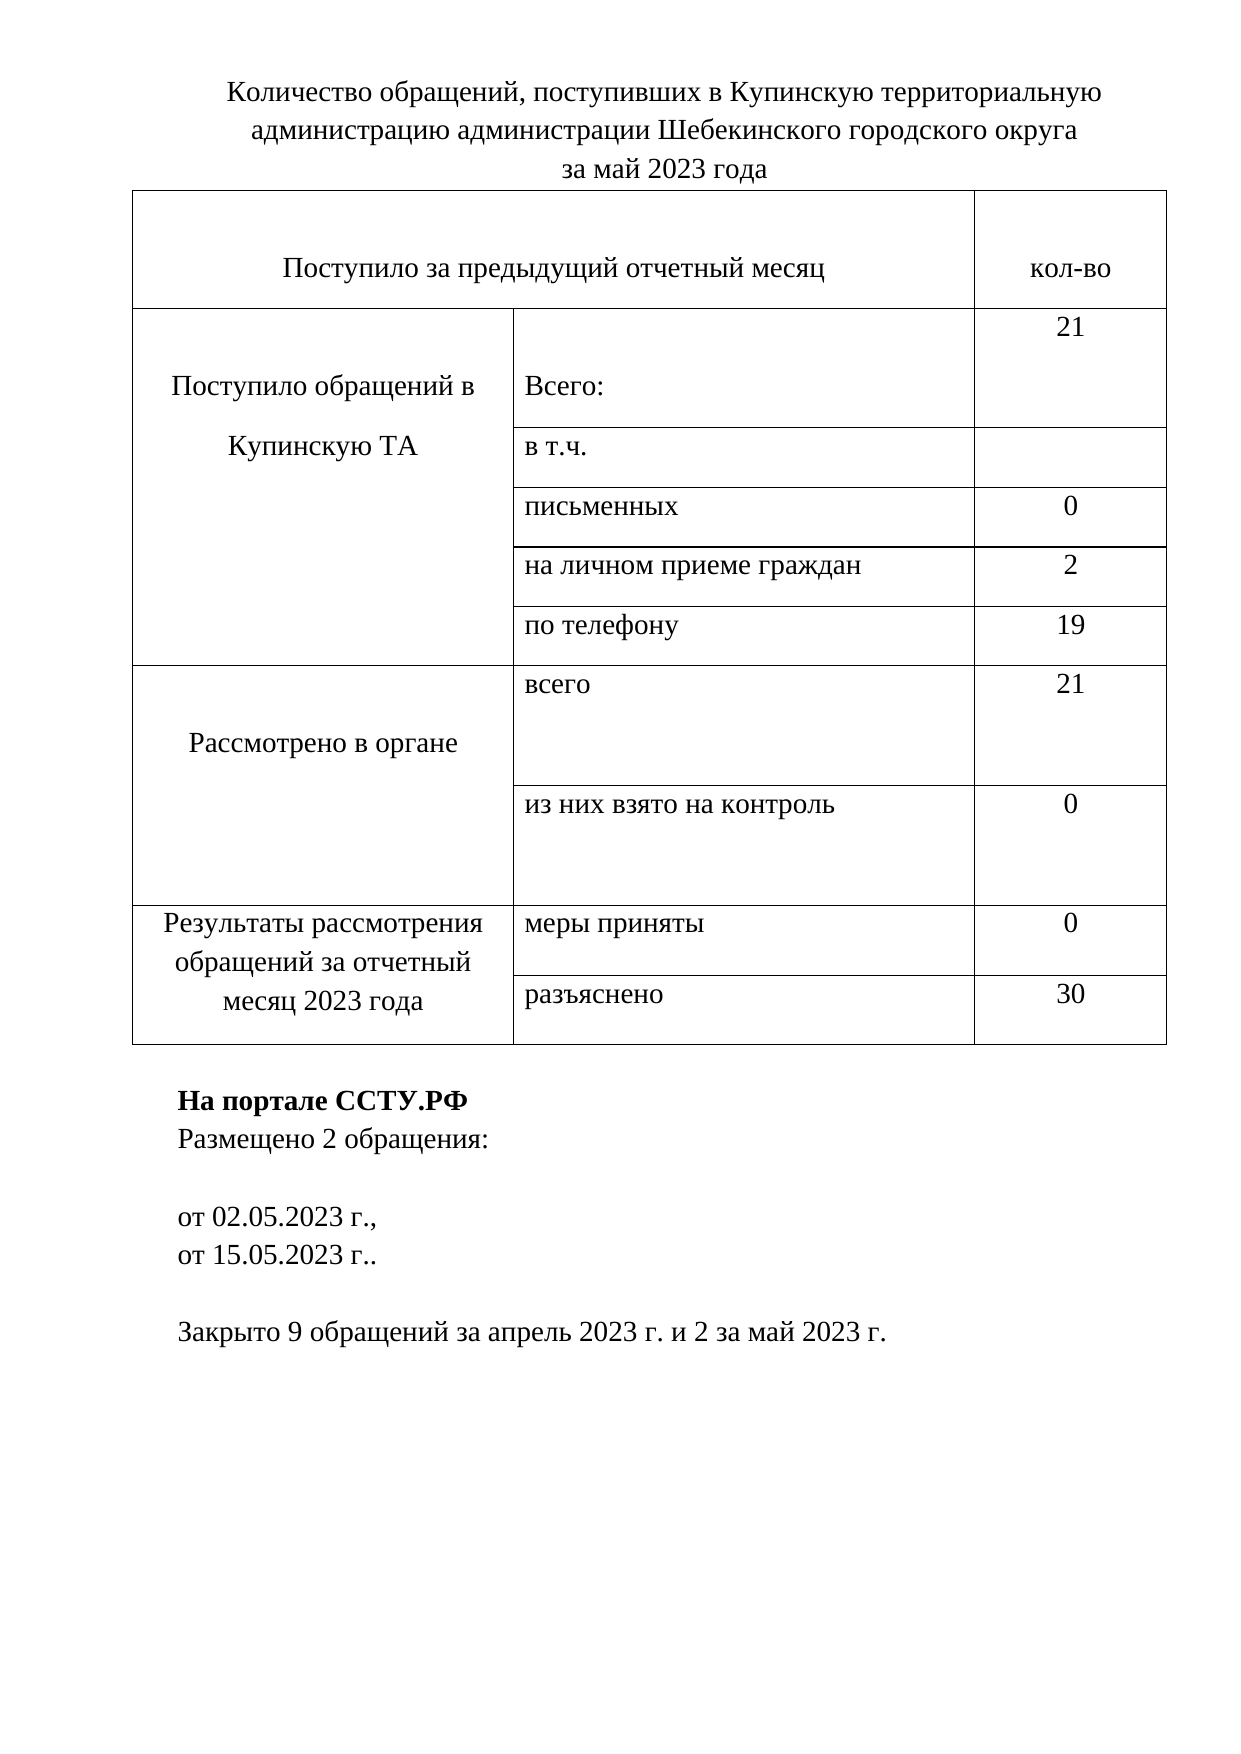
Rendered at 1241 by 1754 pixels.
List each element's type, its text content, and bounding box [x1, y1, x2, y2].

table_cell письменных [514, 488, 974, 546]
text от 15.05.2023 г.. [177, 1237, 1152, 1271]
table_cell Рассмотрено в органе [133, 666, 513, 904]
text от 02.05.2023 г., [177, 1199, 1152, 1232]
text за май 2023 года [177, 151, 1152, 184]
text Размещено 2 обращения: [177, 1122, 1152, 1155]
text Количество обращений, поступивших в Купинскую территориальную администрацию администрации Шебекинского городского округа [177, 74, 1152, 146]
table_cell разъяснено [514, 976, 974, 1043]
table_cell всего [514, 666, 974, 785]
table_cell из них взято на контроль [514, 786, 974, 904]
table_cell 19 [975, 607, 1166, 665]
table_cell [975, 428, 1166, 487]
table_cell в т.ч. [514, 428, 974, 487]
table_cell 21 [975, 309, 1166, 427]
table_cell 2 [975, 548, 1166, 606]
text Закрыто 9 обращений за апрель 2023 г. и 2 за май 2023 г. [177, 1314, 1152, 1348]
table_header Поступило за предыдущий отчетный месяц [133, 191, 974, 308]
table_cell Результаты рассмотрения обращений за отчетный месяц 2023 года [133, 906, 513, 1043]
table_cell 0 [975, 786, 1166, 904]
table_cell Всего: [514, 309, 974, 427]
table_cell меры приняты [514, 906, 974, 975]
text На портале ССТУ.РФ [177, 1083, 1152, 1117]
table_cell 30 [975, 976, 1166, 1043]
table_cell 0 [975, 906, 1166, 975]
table_header кол-во [975, 191, 1166, 308]
table_cell 21 [975, 666, 1166, 785]
table_cell Поступило обращений в Купинскую ТА [133, 309, 513, 665]
table_cell 0 [975, 488, 1166, 546]
table_cell на личном приеме граждан [514, 548, 974, 606]
table_cell по телефону [514, 607, 974, 665]
